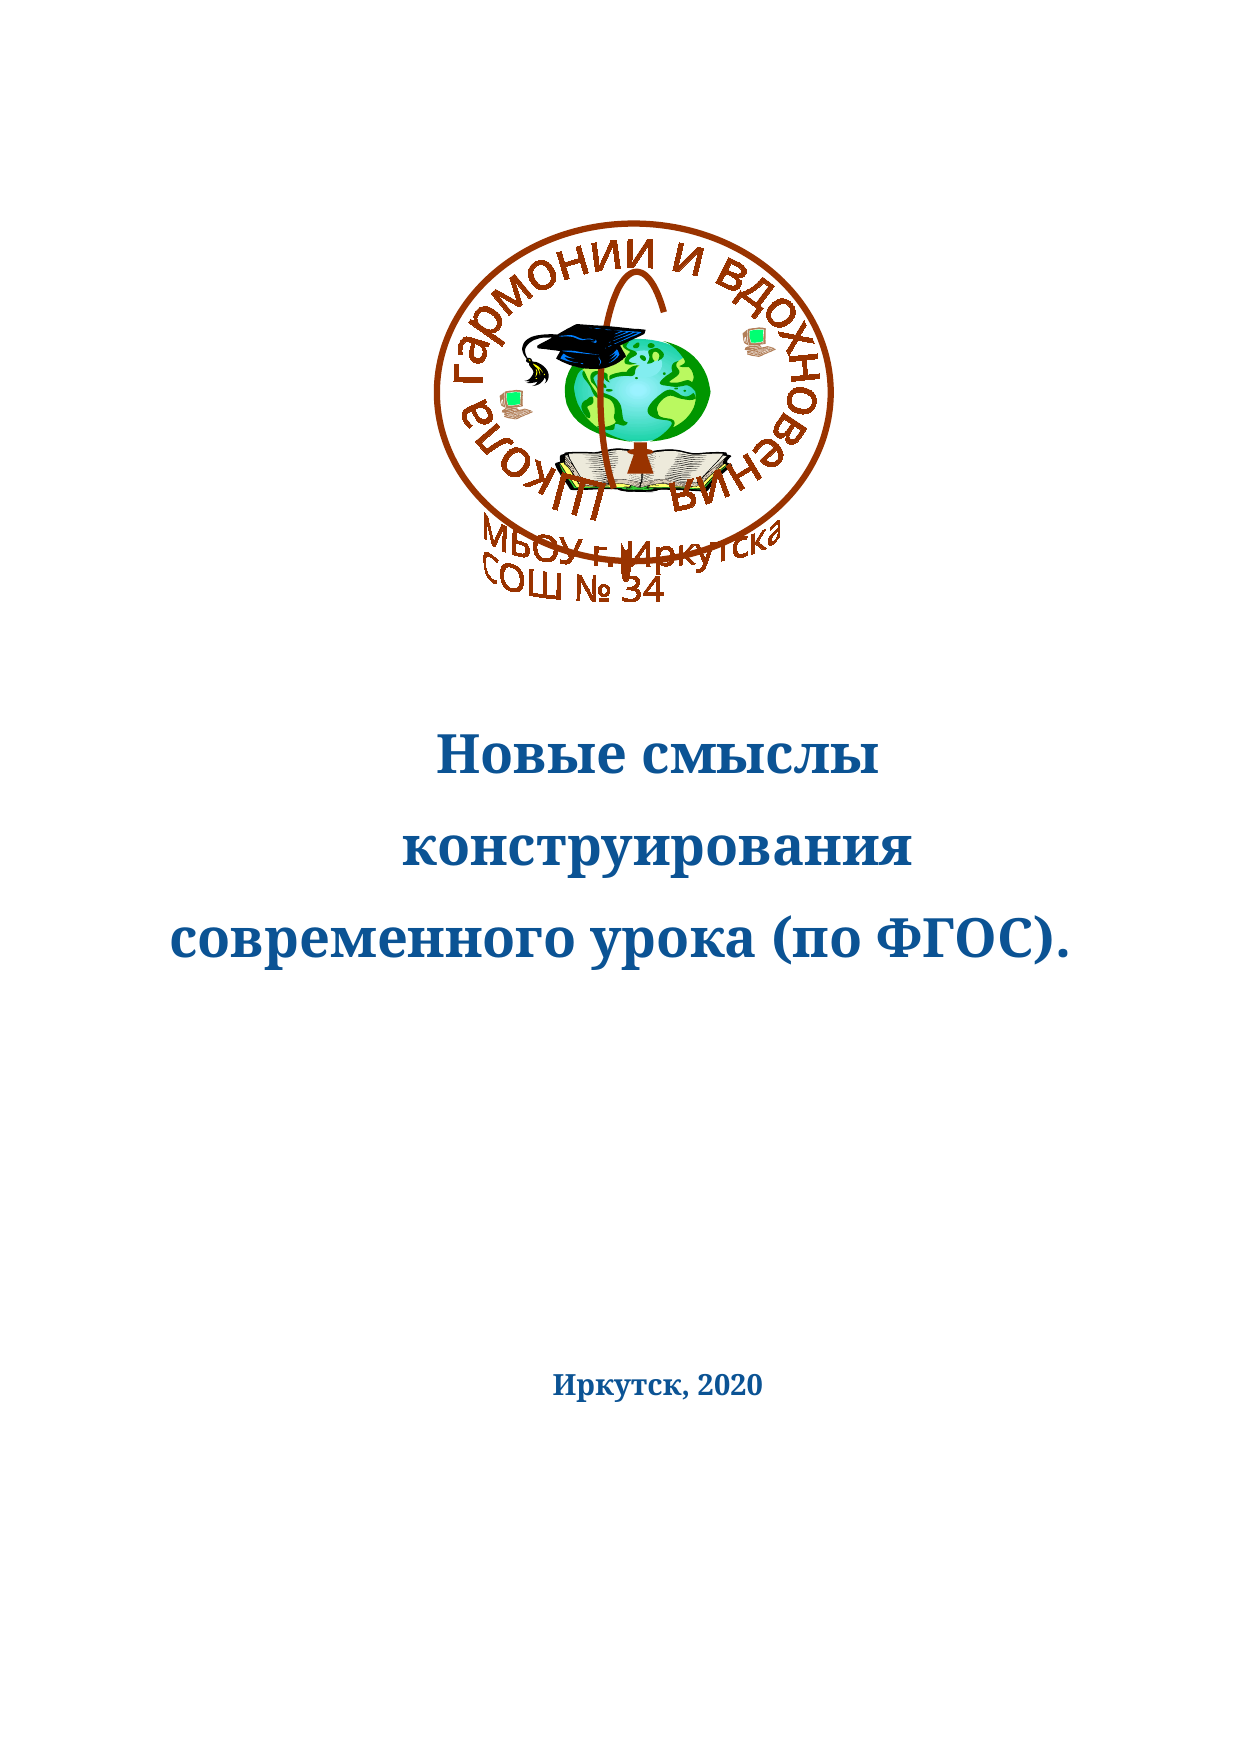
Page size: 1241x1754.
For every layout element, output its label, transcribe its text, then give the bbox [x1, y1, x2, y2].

text Новые смыслы [118, 716, 1122, 789]
text Иркутск, 2020 [118, 1364, 1122, 1404]
text конструирования современного урока (по ФГОС). [118, 808, 1122, 974]
